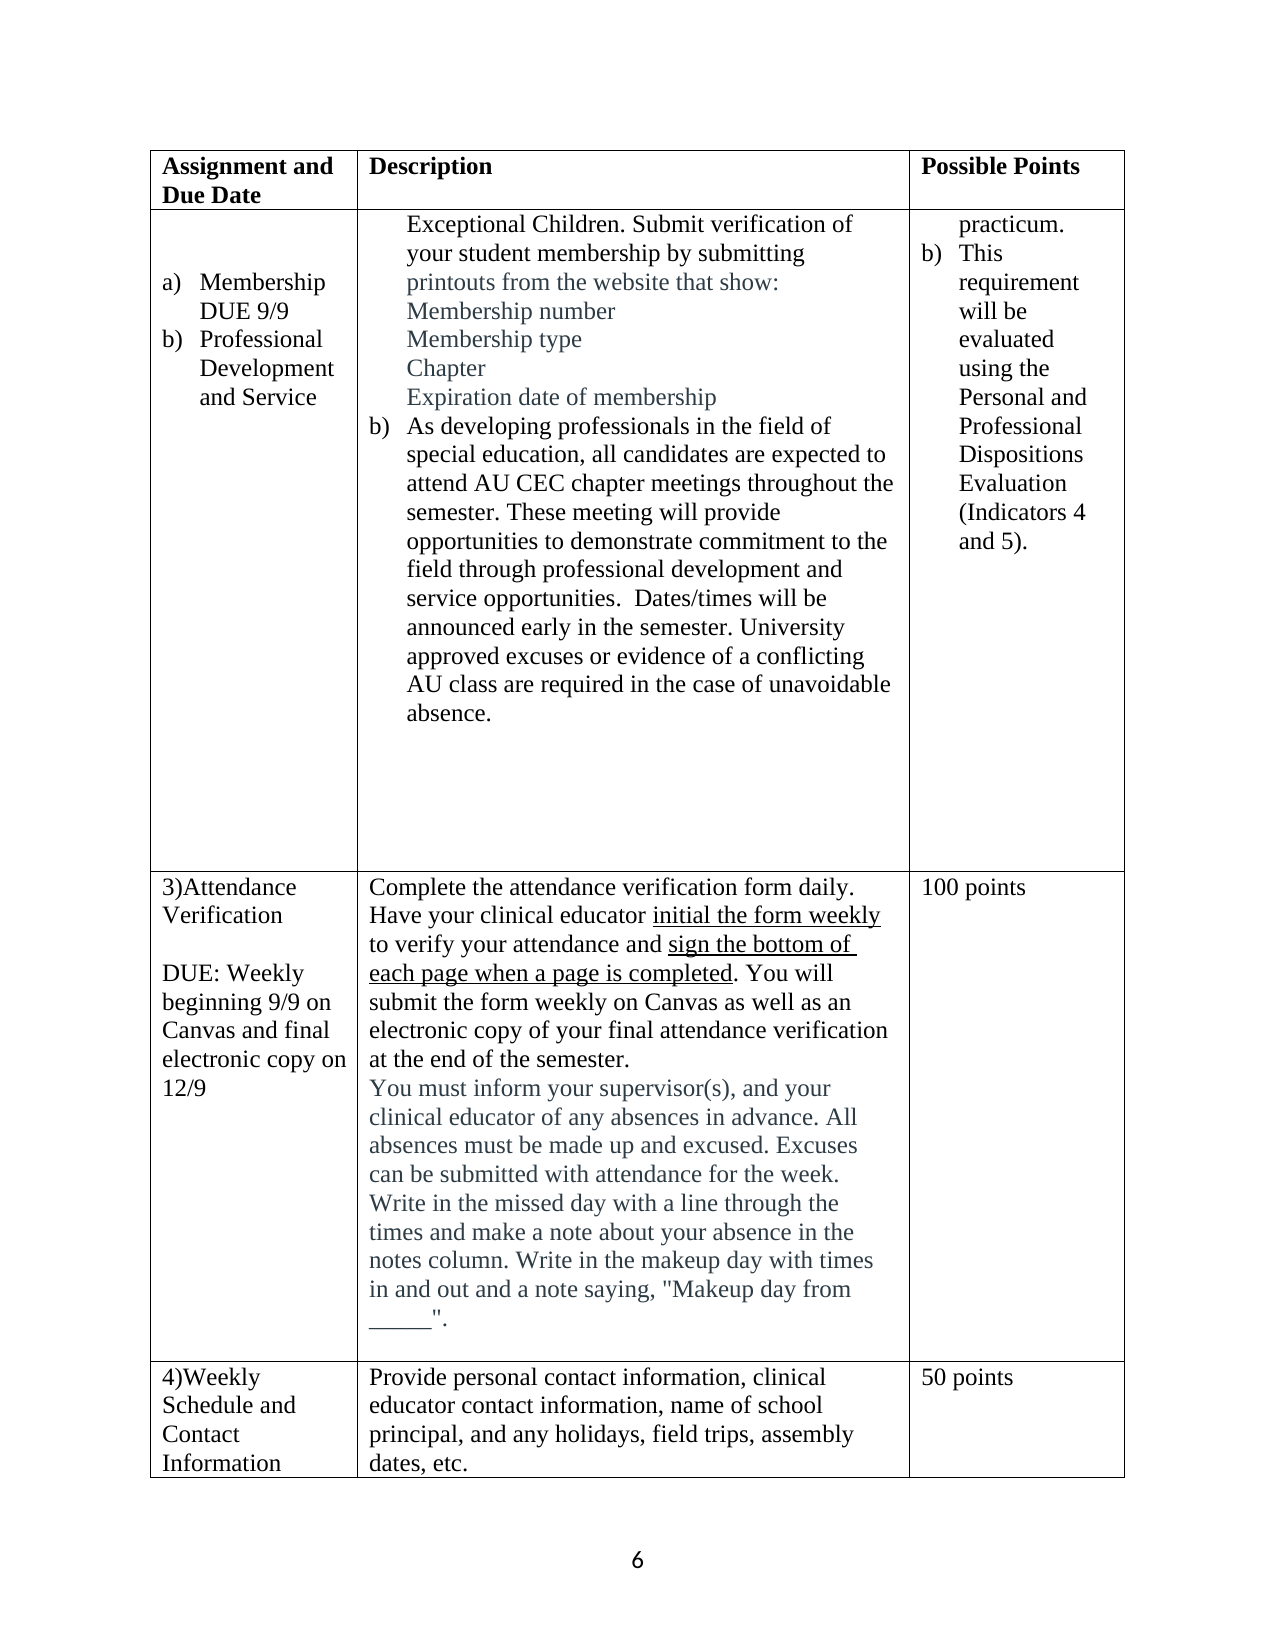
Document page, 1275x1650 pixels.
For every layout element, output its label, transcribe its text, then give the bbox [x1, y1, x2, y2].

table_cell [358, 1362, 909, 1477]
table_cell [910, 210, 1124, 871]
table_header Description [358, 151, 909, 208]
table_header Possible Points [910, 151, 1124, 208]
table_cell 50 points [910, 1362, 1124, 1477]
table_cell Complete the attendance verification form daily. Have your clinical educator initial the form weekly to verify your attendance and sign the bottom of each page when a page is completed. You will submit the form weekly on Canvas as well as an electronic copy of your final attendance verification at the end of the semester. You must inform your supervisor(s), and your clinical educator of any absences in advance. All absences must be made up and excused. Excuses can be submitted with attendance for the week. Write in the missed day with a line through the times and make a note about your absence in the notes column. Write in the makeup day with times in and out and a note saying, "Makeup day from _____". [358, 872, 909, 1361]
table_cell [151, 210, 357, 871]
table_header Assignment and Due Date [151, 151, 357, 208]
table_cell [358, 210, 909, 871]
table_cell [151, 1362, 357, 1477]
table_cell 3)Attendance Verification DUE: Weekly beginning 9/9 on Canvas and final electronic copy on 12/9 [151, 872, 357, 1361]
table_cell 100 points [910, 872, 1124, 1361]
